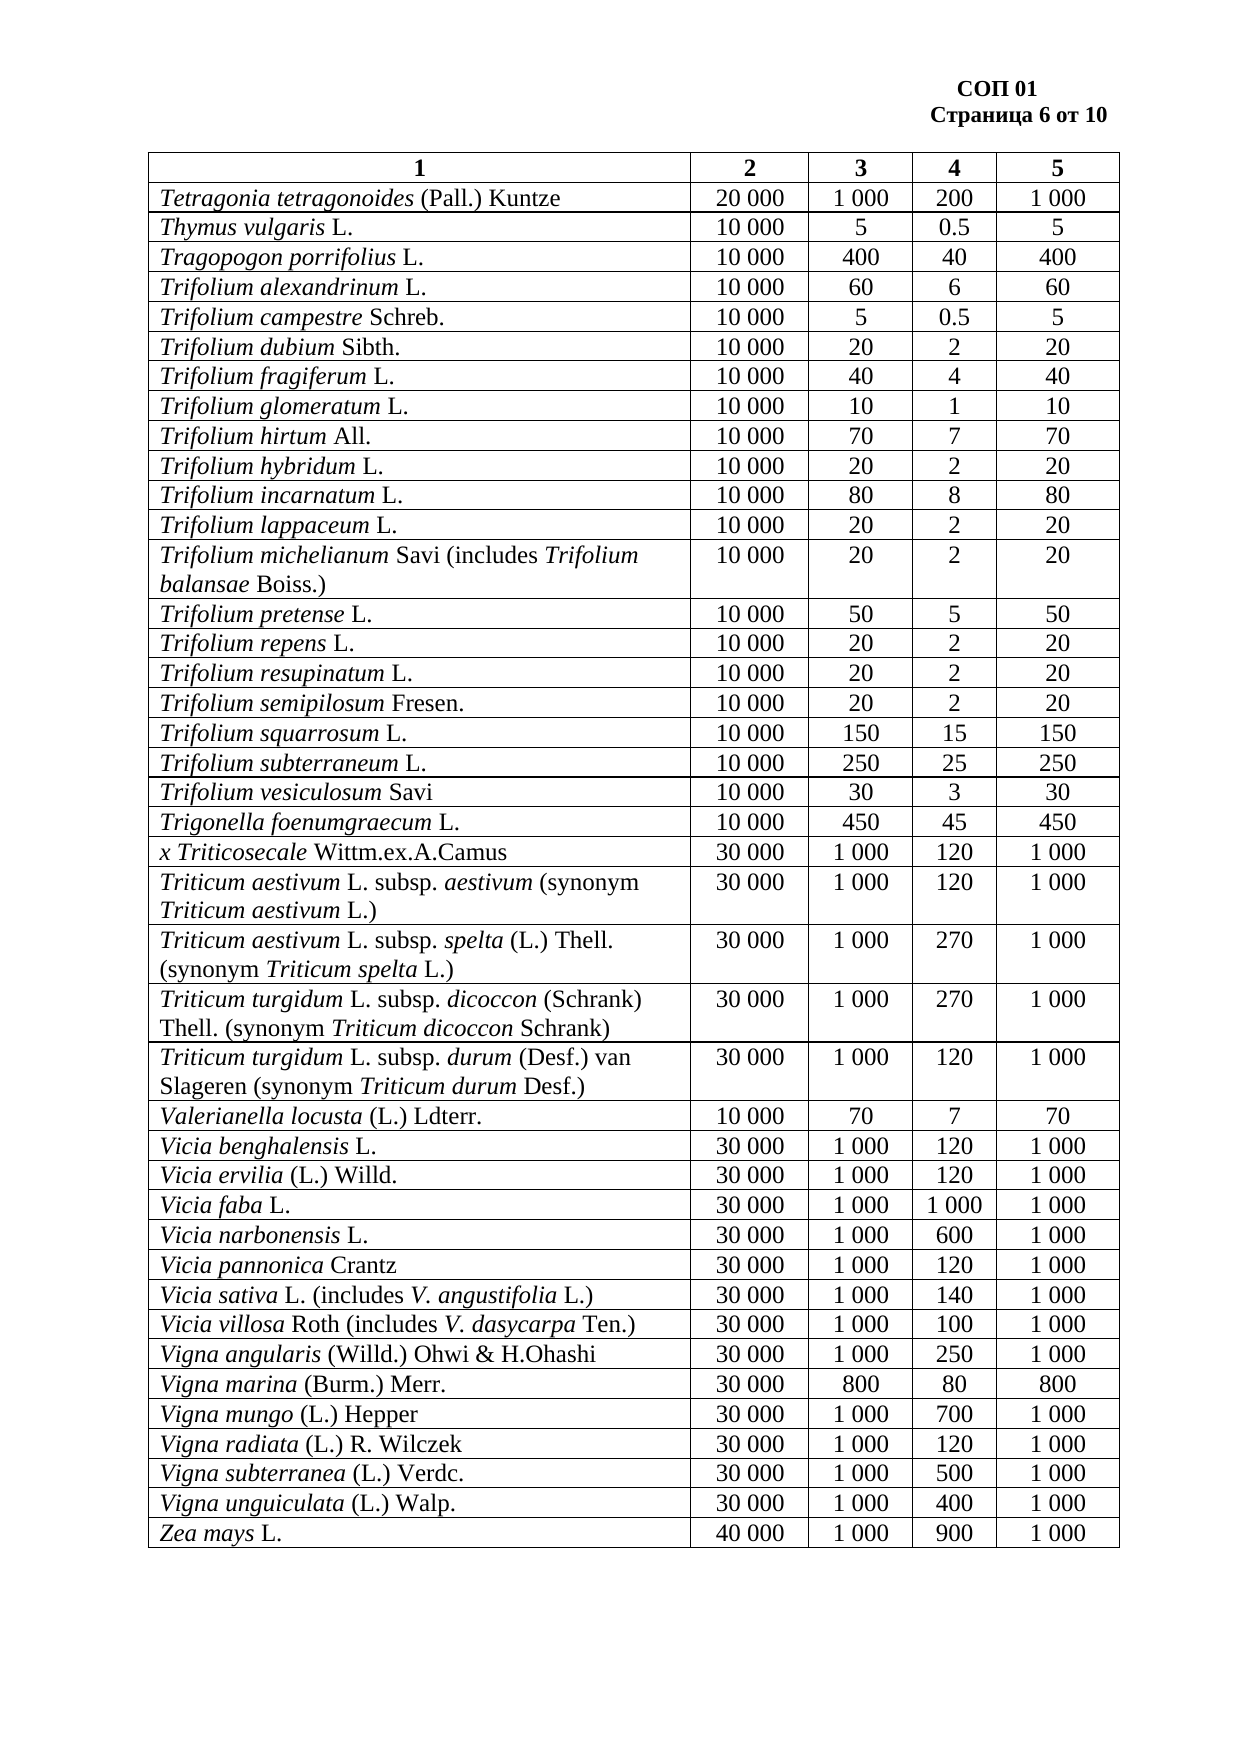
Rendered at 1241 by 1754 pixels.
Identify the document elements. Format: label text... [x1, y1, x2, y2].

table_cell 20 000 [691, 183, 808, 211]
table_cell 20 [997, 688, 1119, 717]
table_header 1 [149, 153, 690, 182]
table_cell 20 [997, 658, 1119, 687]
table_cell 45 [913, 807, 996, 836]
table_cell 270 [913, 984, 996, 1041]
table_cell 20 [809, 510, 912, 539]
table_header 5 [997, 153, 1119, 182]
table_cell 1 000 [809, 1488, 912, 1517]
table_cell 1 000 [997, 1399, 1119, 1428]
table_cell 1 000 [809, 984, 912, 1041]
table_cell 1 000 [809, 867, 912, 924]
table_cell 10 000 [691, 302, 808, 331]
table_cell 120 [913, 1131, 996, 1159]
table_cell Trifolium michelianum Savi (includes Trifolium balansae Boiss.) [149, 540, 690, 598]
table_cell 450 [997, 807, 1119, 836]
table_cell x Triticosecale Wittm.ex.A.Camus [149, 837, 690, 866]
table_cell 40 [809, 361, 912, 390]
table_cell 30 000 [691, 837, 808, 866]
table_cell 8 [913, 481, 996, 509]
table_cell 1 000 [997, 1161, 1119, 1189]
table_cell 2 [913, 451, 996, 479]
table_cell 70 [997, 421, 1119, 450]
table_cell 80 [997, 481, 1119, 509]
table_cell 10 000 [691, 718, 808, 747]
table_cell 7 [913, 1101, 996, 1130]
table_cell 2 [913, 332, 996, 360]
table_cell 30 000 [691, 1429, 808, 1457]
table_cell 30 000 [691, 1488, 808, 1517]
table_cell 30 [997, 778, 1119, 806]
table_cell 900 [913, 1518, 996, 1547]
table_cell 1 000 [809, 1518, 912, 1547]
table_cell 150 [809, 718, 912, 747]
table_cell 800 [997, 1369, 1119, 1398]
table_cell Vicia ervilia (L.) Willd. [149, 1161, 690, 1189]
table_cell 1 000 [997, 837, 1119, 866]
table_cell 800 [809, 1369, 912, 1398]
table_cell 20 [809, 540, 912, 598]
table_cell 10 000 [691, 361, 808, 390]
table_cell 1 000 [997, 1043, 1119, 1100]
table_cell 5 [809, 213, 912, 241]
table_cell Zea mays L. [149, 1518, 690, 1547]
table_cell 30 000 [691, 1459, 808, 1487]
table_cell 10 000 [691, 481, 808, 509]
table_cell 1 000 [809, 925, 912, 983]
table_header 3 [809, 153, 912, 182]
table_cell Vicia villosa Roth (includes V. dasycarpa Ten.) [149, 1310, 690, 1338]
table_cell 1 000 [809, 1339, 912, 1368]
table_cell 1 000 [809, 1131, 912, 1159]
table_cell 10 000 [691, 272, 808, 301]
table_cell 400 [913, 1488, 996, 1517]
table_cell 50 [997, 599, 1119, 627]
table_cell 70 [809, 1101, 912, 1130]
table_cell 6 [913, 272, 996, 301]
table_cell 400 [997, 242, 1119, 271]
table_cell Trifolium campestre Schreb. [149, 302, 690, 331]
table_cell 1 000 [997, 1488, 1119, 1517]
table_cell Trifolium glomeratum L. [149, 391, 690, 420]
table_cell 50 [809, 599, 912, 627]
table_cell 10 000 [691, 688, 808, 717]
table_cell Trifolium lappaceum L. [149, 510, 690, 539]
table_cell Vicia benghalensis L. [149, 1131, 690, 1159]
table_cell 10 000 [691, 332, 808, 360]
table_cell 1 000 [809, 837, 912, 866]
table_cell 10 000 [691, 629, 808, 657]
table_cell Tetragonia tetragonoides (Pall.) Kuntze [149, 183, 690, 211]
table_cell Vigna unguiculata (L.) Walp. [149, 1488, 690, 1517]
table_cell Trigonella foenumgraecum L. [149, 807, 690, 836]
table_cell 1 000 [809, 1310, 912, 1338]
table_cell Vigna radiata (L.) R. Wilczek [149, 1429, 690, 1457]
table_cell 80 [913, 1369, 996, 1398]
table_cell 60 [809, 272, 912, 301]
table_cell 700 [913, 1399, 996, 1428]
table_cell 120 [913, 1161, 996, 1189]
table_cell Vicia pannonica Crantz [149, 1250, 690, 1279]
table_cell 1 000 [997, 984, 1119, 1041]
table_cell 1 000 [809, 183, 912, 211]
table_cell 10 [809, 391, 912, 420]
table_cell 10 000 [691, 421, 808, 450]
table_cell 20 [809, 629, 912, 657]
table_cell 30 000 [691, 984, 808, 1041]
table_cell 70 [809, 421, 912, 450]
table_cell 250 [913, 1339, 996, 1368]
table_cell 250 [997, 748, 1119, 776]
table_cell 120 [913, 1043, 996, 1100]
table_cell 100 [913, 1310, 996, 1338]
table_cell 0.5 [913, 302, 996, 331]
table_cell Vigna angularis (Willd.) Ohwi & H.Ohashi [149, 1339, 690, 1368]
table_cell Trifolium hybridum L. [149, 451, 690, 479]
table_cell 1 000 [997, 867, 1119, 924]
table_cell 10 000 [691, 451, 808, 479]
table_cell 1 000 [997, 1459, 1119, 1487]
table_cell 40 [997, 361, 1119, 390]
table_cell 7 [913, 421, 996, 450]
table_cell 5 [809, 302, 912, 331]
table_cell 20 [997, 451, 1119, 479]
table_cell Trifolium repens L. [149, 629, 690, 657]
table_cell 1 000 [809, 1043, 912, 1100]
table_cell 1 000 [809, 1220, 912, 1249]
table_cell 2 [913, 658, 996, 687]
table_cell 1 000 [913, 1190, 996, 1219]
table_cell 30 000 [691, 1280, 808, 1308]
table_cell Trifolium hirtum All. [149, 421, 690, 450]
table_cell 30 000 [691, 1399, 808, 1428]
table_cell 30 [809, 778, 912, 806]
table_cell 20 [809, 451, 912, 479]
table_cell 20 [809, 658, 912, 687]
table_cell 120 [913, 837, 996, 866]
table_cell 2 [913, 540, 996, 598]
table_cell Trifolium squarrosum L. [149, 718, 690, 747]
table_cell Triticum turgidum L. subsp. durum (Desf.) van Slageren (synonym Triticum durum Desf.) [149, 1043, 690, 1100]
table_cell Vigna marina (Burm.) Merr. [149, 1369, 690, 1398]
table_cell Vicia narbonensis L. [149, 1220, 690, 1249]
table_cell 30 000 [691, 1043, 808, 1100]
table_cell 40 000 [691, 1518, 808, 1547]
table_cell Vicia faba L. [149, 1190, 690, 1219]
table_cell 30 000 [691, 1369, 808, 1398]
table_cell 30 000 [691, 1310, 808, 1338]
table_cell 2 [913, 629, 996, 657]
table_cell 600 [913, 1220, 996, 1249]
table_cell 80 [809, 481, 912, 509]
table_cell 2 [913, 510, 996, 539]
table_cell 30 000 [691, 1131, 808, 1159]
table_cell Trifolium semipilosum Fresen. [149, 688, 690, 717]
table_cell 1 [913, 391, 996, 420]
table_cell 30 000 [691, 1190, 808, 1219]
table_cell Valerianella locusta (L.) Ldterr. [149, 1101, 690, 1130]
table_cell 10 000 [691, 807, 808, 836]
table_cell 30 000 [691, 925, 808, 983]
table_cell 5 [997, 302, 1119, 331]
table_cell 10 000 [691, 242, 808, 271]
table_cell 10 000 [691, 778, 808, 806]
table_cell 2 [913, 688, 996, 717]
table_cell 15 [913, 718, 996, 747]
table_cell Vigna mungo (L.) Hepper [149, 1399, 690, 1428]
table_cell 10 000 [691, 1101, 808, 1130]
table_cell Triticum turgidum L. subsp. dicoccon (Schrank) Thell. (synonym Triticum dicoccon Schrank) [149, 984, 690, 1041]
table_cell 20 [997, 540, 1119, 598]
table_cell 1 000 [997, 1190, 1119, 1219]
table_cell 1 000 [997, 1339, 1119, 1368]
table_cell 1 000 [809, 1429, 912, 1457]
table_cell 30 000 [691, 1339, 808, 1368]
table_cell 1 000 [997, 925, 1119, 983]
table_cell 1 000 [809, 1399, 912, 1428]
table_cell 10 000 [691, 540, 808, 598]
table_cell 40 [913, 242, 996, 271]
table_cell 1 000 [809, 1161, 912, 1189]
table_cell 10 000 [691, 213, 808, 241]
table_cell Trifolium incarnatum L. [149, 481, 690, 509]
table_cell Trifolium subterraneum L. [149, 748, 690, 776]
table_cell Triticum aestivum L. subsp. spelta (L.) Thell. (synonym Triticum spelta L.) [149, 925, 690, 983]
table_cell 4 [913, 361, 996, 390]
table_cell 20 [997, 510, 1119, 539]
table_cell Vicia sativa L. (includes V. angustifolia L.) [149, 1280, 690, 1308]
table_cell 20 [997, 332, 1119, 360]
table_cell 150 [997, 718, 1119, 747]
table_cell 25 [913, 748, 996, 776]
table_cell 20 [997, 629, 1119, 657]
table_cell 70 [997, 1101, 1119, 1130]
table_cell Vigna subterranea (L.) Verdc. [149, 1459, 690, 1487]
table_cell 1 000 [809, 1459, 912, 1487]
table_cell 400 [809, 242, 912, 271]
table_header 2 [691, 153, 808, 182]
table_cell 200 [913, 183, 996, 211]
table_cell 1 000 [997, 1280, 1119, 1308]
table_cell 1 000 [997, 1250, 1119, 1279]
table_cell 500 [913, 1459, 996, 1487]
table_cell Triticum aestivum L. subsp. aestivum (synonym Triticum aestivum L.) [149, 867, 690, 924]
table_cell 1 000 [809, 1250, 912, 1279]
table_cell 30 000 [691, 1250, 808, 1279]
table_cell 250 [809, 748, 912, 776]
table_cell 1 000 [997, 1131, 1119, 1159]
table_cell Thymus vulgaris L. [149, 213, 690, 241]
table_cell Trifolium vesiculosum Savi [149, 778, 690, 806]
table_cell Trifolium pretense L. [149, 599, 690, 627]
table_cell 120 [913, 1429, 996, 1457]
table_cell 5 [997, 213, 1119, 241]
table_cell 1 000 [997, 1310, 1119, 1338]
table_cell 120 [913, 1250, 996, 1279]
table_cell 10 000 [691, 658, 808, 687]
table_cell 1 000 [997, 1518, 1119, 1547]
table_cell 1 000 [997, 1220, 1119, 1249]
table_cell 10 000 [691, 510, 808, 539]
table_header 4 [913, 153, 996, 182]
table_cell 10 000 [691, 391, 808, 420]
table_cell Trifolium dubium Sibth. [149, 332, 690, 360]
table_cell 120 [913, 867, 996, 924]
table_cell 30 000 [691, 1220, 808, 1249]
table_cell 30 000 [691, 867, 808, 924]
table_cell 1 000 [809, 1190, 912, 1219]
table_cell 60 [997, 272, 1119, 301]
table_cell 30 000 [691, 1161, 808, 1189]
table_cell 1 000 [809, 1280, 912, 1308]
table_cell 0.5 [913, 213, 996, 241]
table_cell 10 000 [691, 599, 808, 627]
table_cell 20 [809, 688, 912, 717]
table_cell 1 000 [997, 183, 1119, 211]
table_cell Trifolium resupinatum L. [149, 658, 690, 687]
table_cell 270 [913, 925, 996, 983]
table_cell 450 [809, 807, 912, 836]
table_cell 10 000 [691, 748, 808, 776]
table_cell 5 [913, 599, 996, 627]
table_cell 1 000 [997, 1429, 1119, 1457]
table_cell 20 [809, 332, 912, 360]
table_cell Tragopogon porrifolius L. [149, 242, 690, 271]
table_cell Trifolium fragiferum L. [149, 361, 690, 390]
table_cell Trifolium alexandrinum L. [149, 272, 690, 301]
table_cell 140 [913, 1280, 996, 1308]
table_cell 10 [997, 391, 1119, 420]
table_cell 3 [913, 778, 996, 806]
